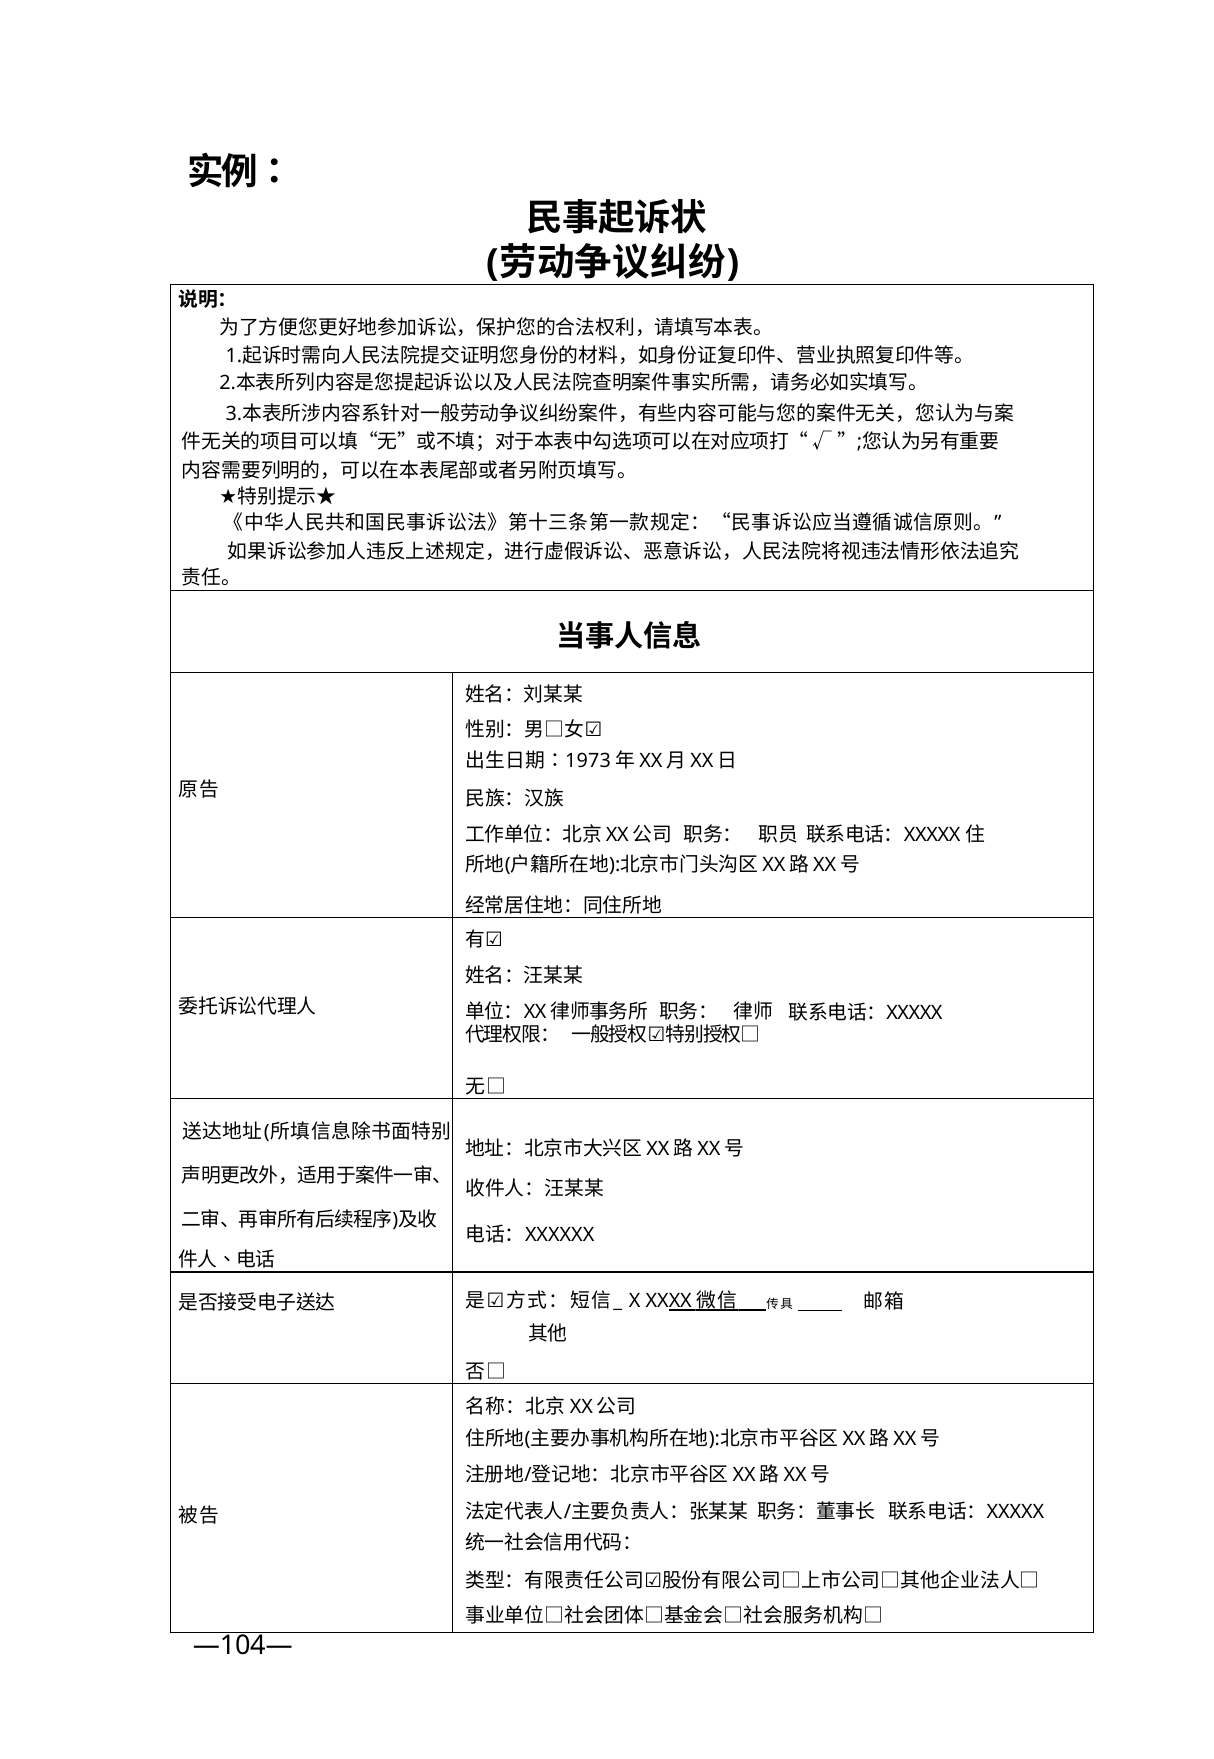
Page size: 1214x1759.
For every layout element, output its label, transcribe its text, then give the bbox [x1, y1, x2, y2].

table_cell 委托诉讼代理人 [171, 918, 452, 1098]
table_cell 送达地址(所填信息除书面特别 声明更改外，适用于案件一审、 二审、再审所有后续程序)及收 件人、电话 [171, 1099, 452, 1271]
table_cell 当事人信息 [171, 591, 1093, 672]
table_header 说明： 为了方便您更好地参加诉讼，保护您的合法权利，请填写本表。 1.起诉时需向人民法院提交证明您身份的材料，如身份证复印件、营业执照复印件等。 2.本表所列内容是您提起诉讼以及人民法院查明案件事实所需，请务必如实填写。 3.本表所涉内容系针对一般劳动争议纠纷案件，有些内容可能与您的案件无关，您认为与案 件无关的项目可以填“无”或不填；对于本表中勾选项可以在对应项打“ √ ”;您认为另有重要 内容需要列明的，可以在本表尾部或者另附页填写。 ★特别提示★ 《中华人民共和国民事诉讼法》第十三条第一款规定：“民事诉讼应当遵循诚信原则。” 如果诉讼参加人违反上述规定，进行虚假诉讼、恶意诉讼，人民法院将视违法情形依法追究 责任。 [171, 285, 1093, 590]
table_cell 有☑ 姓名：汪某某 单位：XX律师事务所 职务： 律师 联系电话：XXXXX 代理权限： 一般授权☑特别授权□ 无□ [453, 918, 1093, 1098]
table_cell 是☑方式：短信_ X XXXX微信 传具 邮箱 其他 否□ [453, 1273, 1093, 1383]
table_cell 原告 [171, 673, 452, 917]
table_cell 是否接受电子送达 [171, 1273, 452, 1383]
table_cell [453, 1384, 1093, 1632]
text 实例： [187, 148, 1094, 193]
table_cell 地址：北京市大兴区XX路XX号 收件人：汪某某 电话：XXXXXX [453, 1099, 1093, 1271]
table_cell 姓名：刘某某 性别：男□女☑ 出生日期：1973年XX月XX日 民族：汉族 工作单位：北京XX公司 职务： 职员 联系电话：XXXXX 住所地(户籍所在地):北京市门头沟区XX路XX号 经常居住地：同住所地 [453, 673, 1093, 917]
text 民事起诉状 [526, 194, 1094, 239]
text (劳动争议纠纷) [486, 243, 1094, 284]
table_cell 被告 [171, 1384, 452, 1632]
